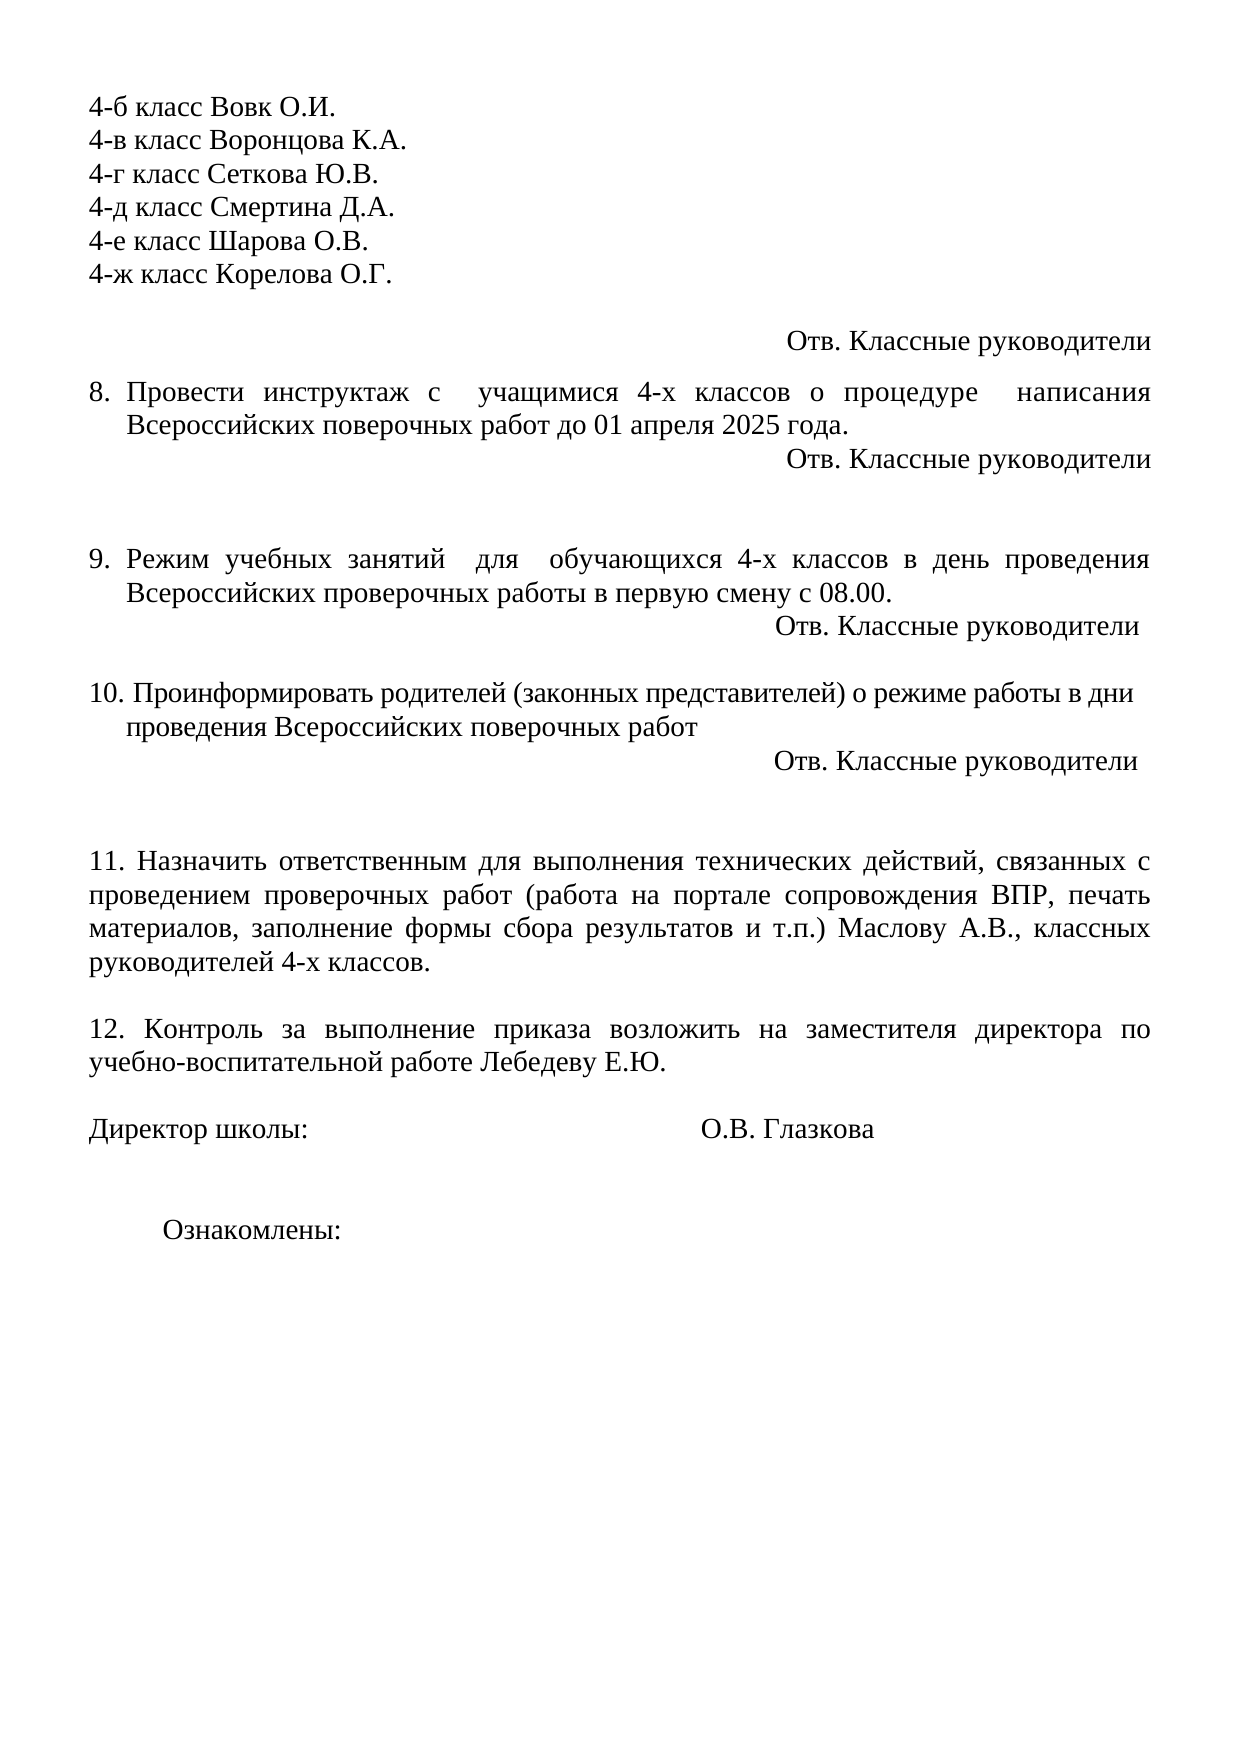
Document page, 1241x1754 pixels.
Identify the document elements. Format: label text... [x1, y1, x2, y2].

list Отв. Классные руководители [126, 608, 1152, 642]
text 12. Контроль за выполнение приказа возложить на заместителя директора по учебно-воспитательной работе Лебедеву Е.Ю. [89, 1011, 1152, 1078]
list Отв. Классные руководители [89, 323, 1152, 357]
text Директор школы: О.В. Глазкова [89, 1112, 1152, 1145]
text Ознакомлены: [89, 1212, 1152, 1246]
text 11. Назначить ответственным для выполнения технических действий, связанных с проведением проверочных работ (работа на портале сопровождения ВПР, печать материалов, заполнение формы сбора результатов и т.п.) Маслову А.В., классных руководителей 4-х классов. [89, 843, 1152, 977]
list 4-д класс Смертина Д.А. [89, 189, 1152, 223]
list 4-б класс Вовк О.И. [89, 89, 1152, 122]
text Отв. Классные руководители [89, 441, 1152, 474]
list 4-е класс Шарова О.В. [89, 223, 1152, 256]
list 4-в класс Воронцова К.А. [89, 122, 1152, 156]
list 4-г класс Сеткова Ю.В. [89, 156, 1152, 189]
list 4-ж класс Корелова О.Г. [89, 256, 1152, 290]
list Проинформировать родителей (законных представителей) о режиме работы в дни проведения Всероссийских поверочных работ [89, 676, 1152, 743]
list Режим учебных занятий для обучающихся 4-х классов в день проведения Всероссийских проверочных работы в первую смену с 08.00. [89, 541, 1152, 608]
list Провести инструктаж с учащимися 4-х классов о процедуре написания Всероссийских поверочных работ до 01 апреля 2025 года. [89, 374, 1152, 441]
list Отв. Классные руководители [126, 743, 1152, 776]
